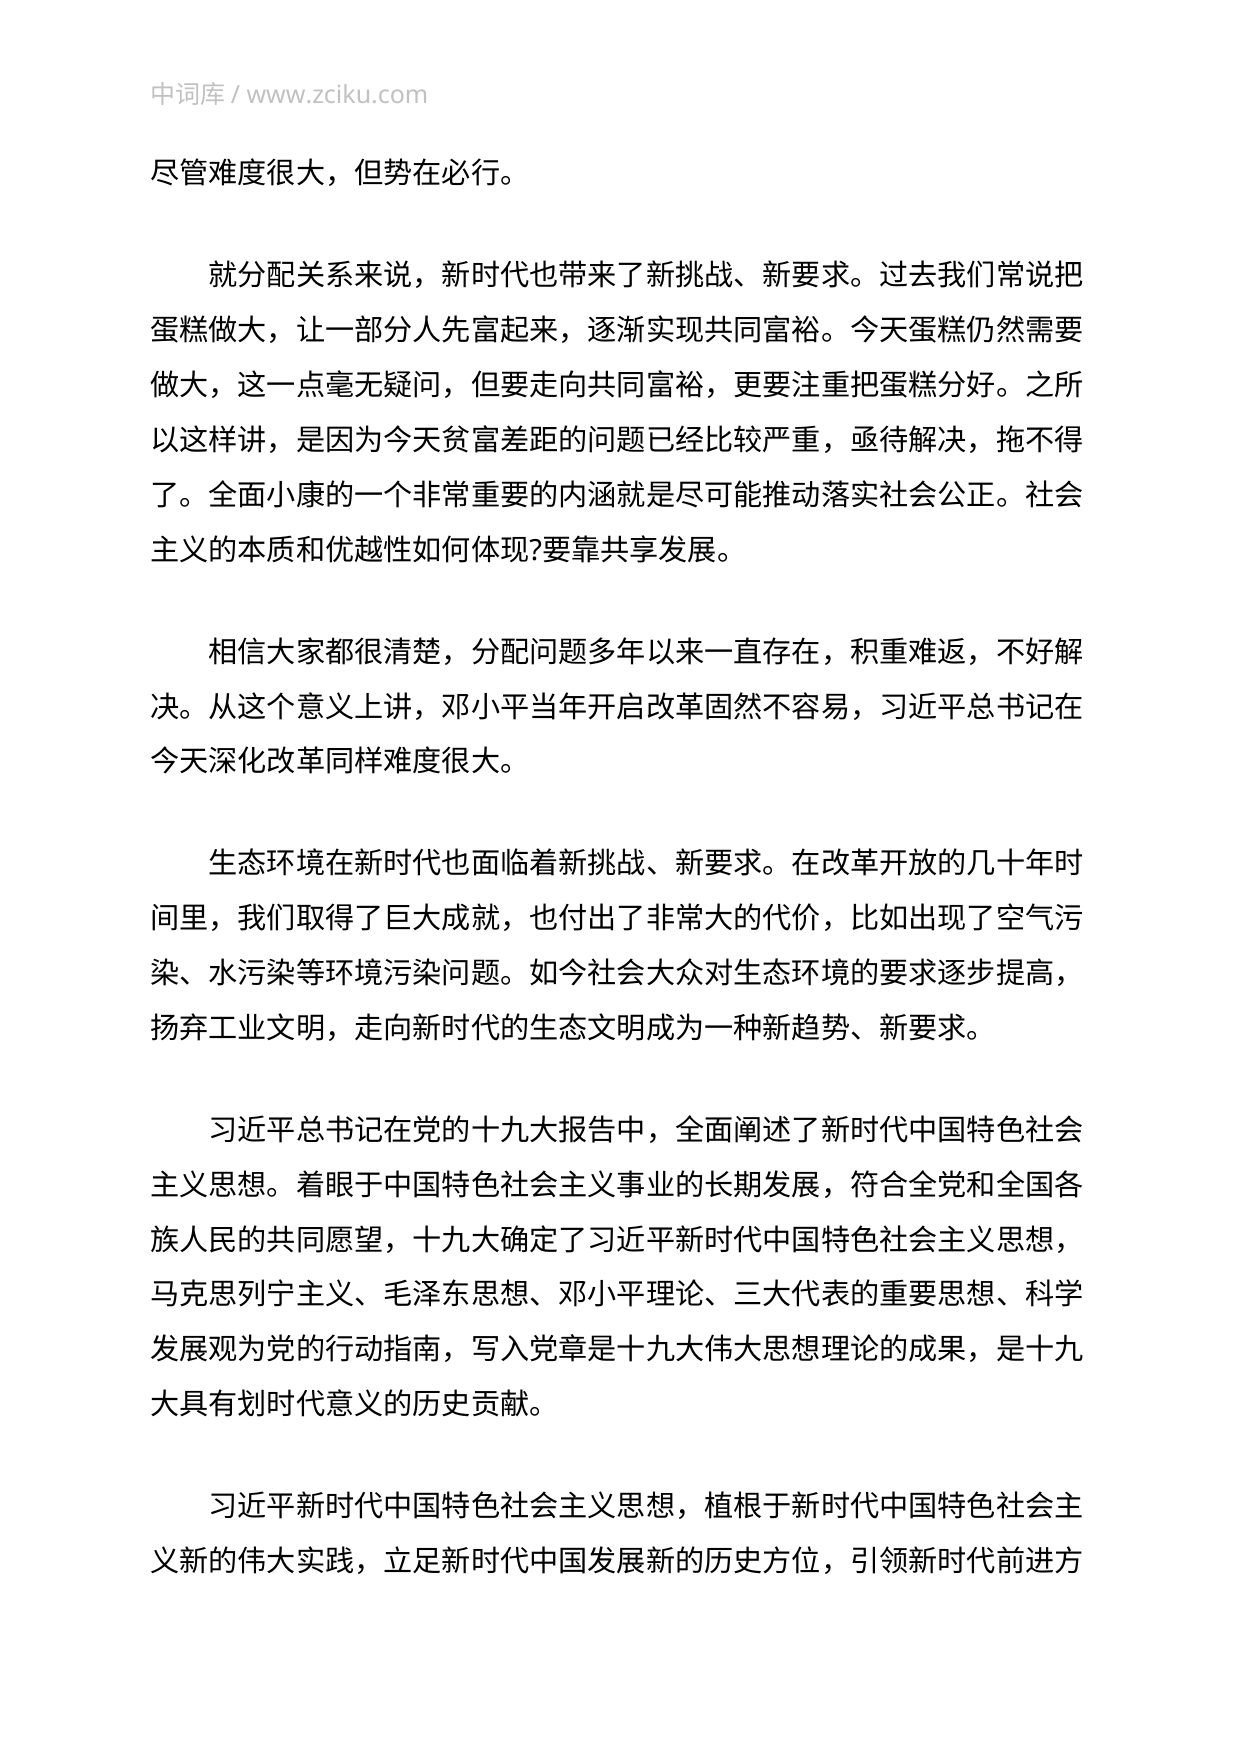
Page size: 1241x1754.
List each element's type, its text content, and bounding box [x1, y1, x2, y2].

text 生态环境在新时代也面临着新挑战、新要求。在改革开放的几十年时间里，我们取得了巨大成就，也付出了非常大的代价，比如出现了空气污染、水污染等环境污染问题。如今社会大众对生态环境的要求逐步提高，扬弃工业文明，走向新时代的生态文明成为一种新趋势、新要求。 [150, 840, 1090, 1047]
text 就分配关系来说，新时代也带来了新挑战、新要求。过去我们常说把蛋糕做大，让一部分人先富起来，逐渐实现共同富裕。今天蛋糕仍然需要做大，这一点毫无疑问，但要走向共同富裕，更要注重把蛋糕分好。之所以这样讲，是因为今天贫富差距的问题已经比较严重，亟待解决，拖不得了。全面小康的一个非常重要的内涵就是尽可能推动落实社会公正。社会主义的本质和优越性如何体现?要靠共享发展。 [150, 252, 1090, 569]
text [150, 1482, 1090, 1580]
text 相信大家都很清楚，分配问题多年以来一直存在，积重难返，不好解决。从这个意义上讲，邓小平当年开启改革固然不容易，习近平总书记在今天深化改革同样难度很大。 [150, 628, 1090, 780]
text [150, 150, 1090, 192]
text 习近平总书记在党的十九大报告中，全面阐述了新时代中国特色社会主义思想。着眼于中国特色社会主义事业的长期发展，符合全党和全国各族人民的共同愿望，十九大确定了习近平新时代中国特色社会主义思想，马克思列宁主义、毛泽东思想、邓小平理论、三大代表的重要思想、科学发展观为党的行动指南，写入党章是十九大伟大思想理论的成果，是十九大具有划时代意义的历史贡献。 [150, 1106, 1090, 1423]
